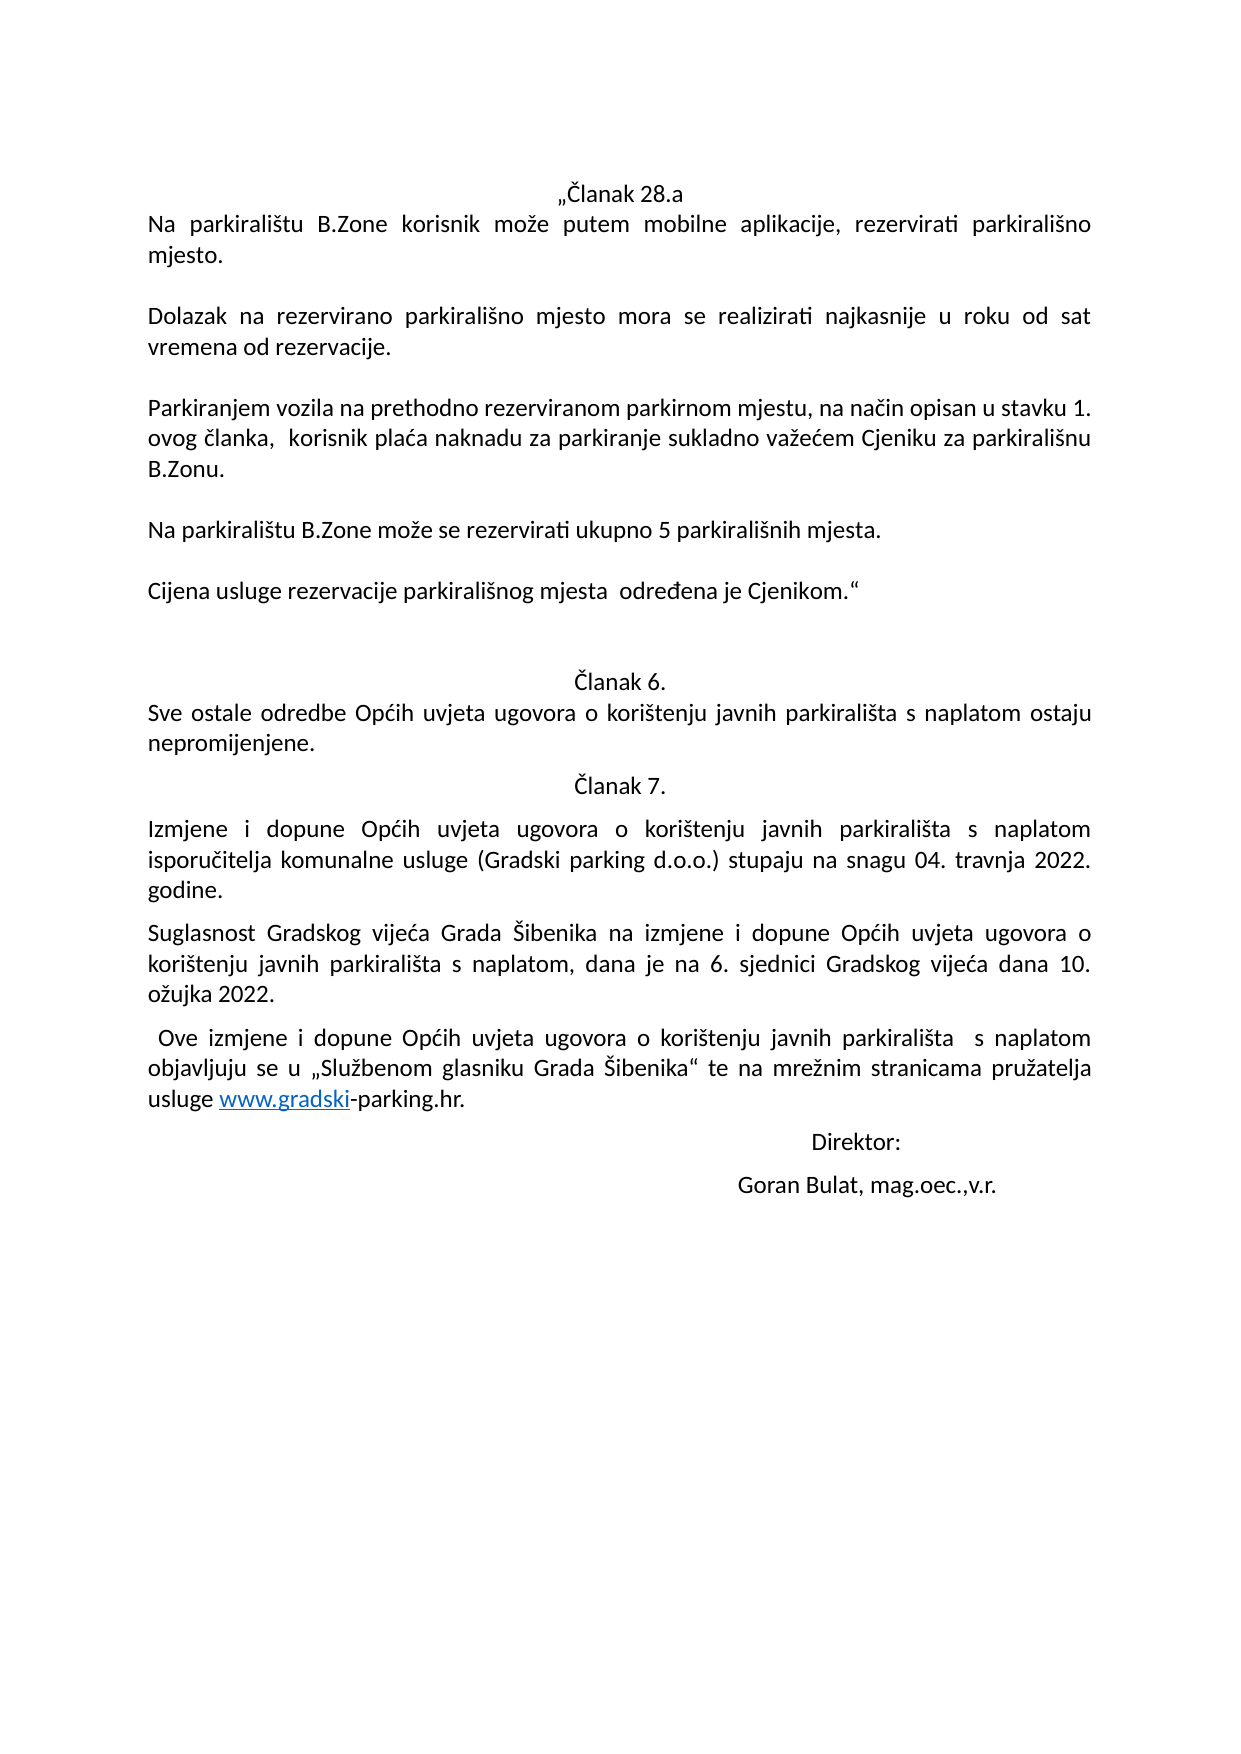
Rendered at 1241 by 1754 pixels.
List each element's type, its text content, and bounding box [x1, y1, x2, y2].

text Na parkiralištu B.Zone korisnik može putem mobilne aplikacije, rezervirati parkirališno mjesto. [148, 209, 1093, 270]
text Direktor: [148, 1126, 1093, 1156]
text „Članak 28.a [148, 178, 1093, 209]
text Dolazak na rezervirano parkirališno mjesto mora se realizirati najkasnije u roku od sat vremena od rezervacije. [148, 300, 1093, 361]
text Cijena usluge rezervacije parkirališnog mjesta određena je Cjenikom.“ [148, 575, 1093, 605]
text Parkiranjem vozila na prethodno rezerviranom parkirnom mjestu, na način opisan u stavku 1. ovog članka, korisnik plaća naknadu za parkiranje sukladno važećem Cjeniku za parkirališnu B.Zonu. [148, 392, 1093, 483]
text Ove izmjene i dopune Općih uvjeta ugovora o korištenju javnih parkirališta s naplatom objavljuju se u „Službenom glasniku Grada Šibenika“ te na mrežnim stranicama pružatelja usluge www.gradski-parking.hr. [148, 1022, 1093, 1113]
text Članak 6. [148, 666, 1093, 697]
text Članak 7. [148, 771, 1093, 801]
text Na parkiralištu B.Zone može se rezervirati ukupno 5 parkirališnih mjesta. [148, 514, 1093, 544]
text Goran Bulat, mag.oec.,v.r. [148, 1169, 1093, 1199]
text Sve ostale odredbe Općih uvjeta ugovora o korištenju javnih parkirališta s naplatom ostaju nepromijenjene. [148, 697, 1093, 758]
text Izmjene i dopune Općih uvjeta ugovora o korištenju javnih parkirališta s naplatom isporučitelja komunalne usluge (Gradski parking d.o.o.) stupaju na snagu 04. travnja 2022. godine. [148, 813, 1093, 905]
text Suglasnost Gradskog vijeća Grada Šibenika na izmjene i dopune Općih uvjeta ugovora o korištenju javnih parkirališta s naplatom, dana je na 6. sjednici Gradskog vijeća dana 10. ožujka 2022. [148, 918, 1093, 1009]
